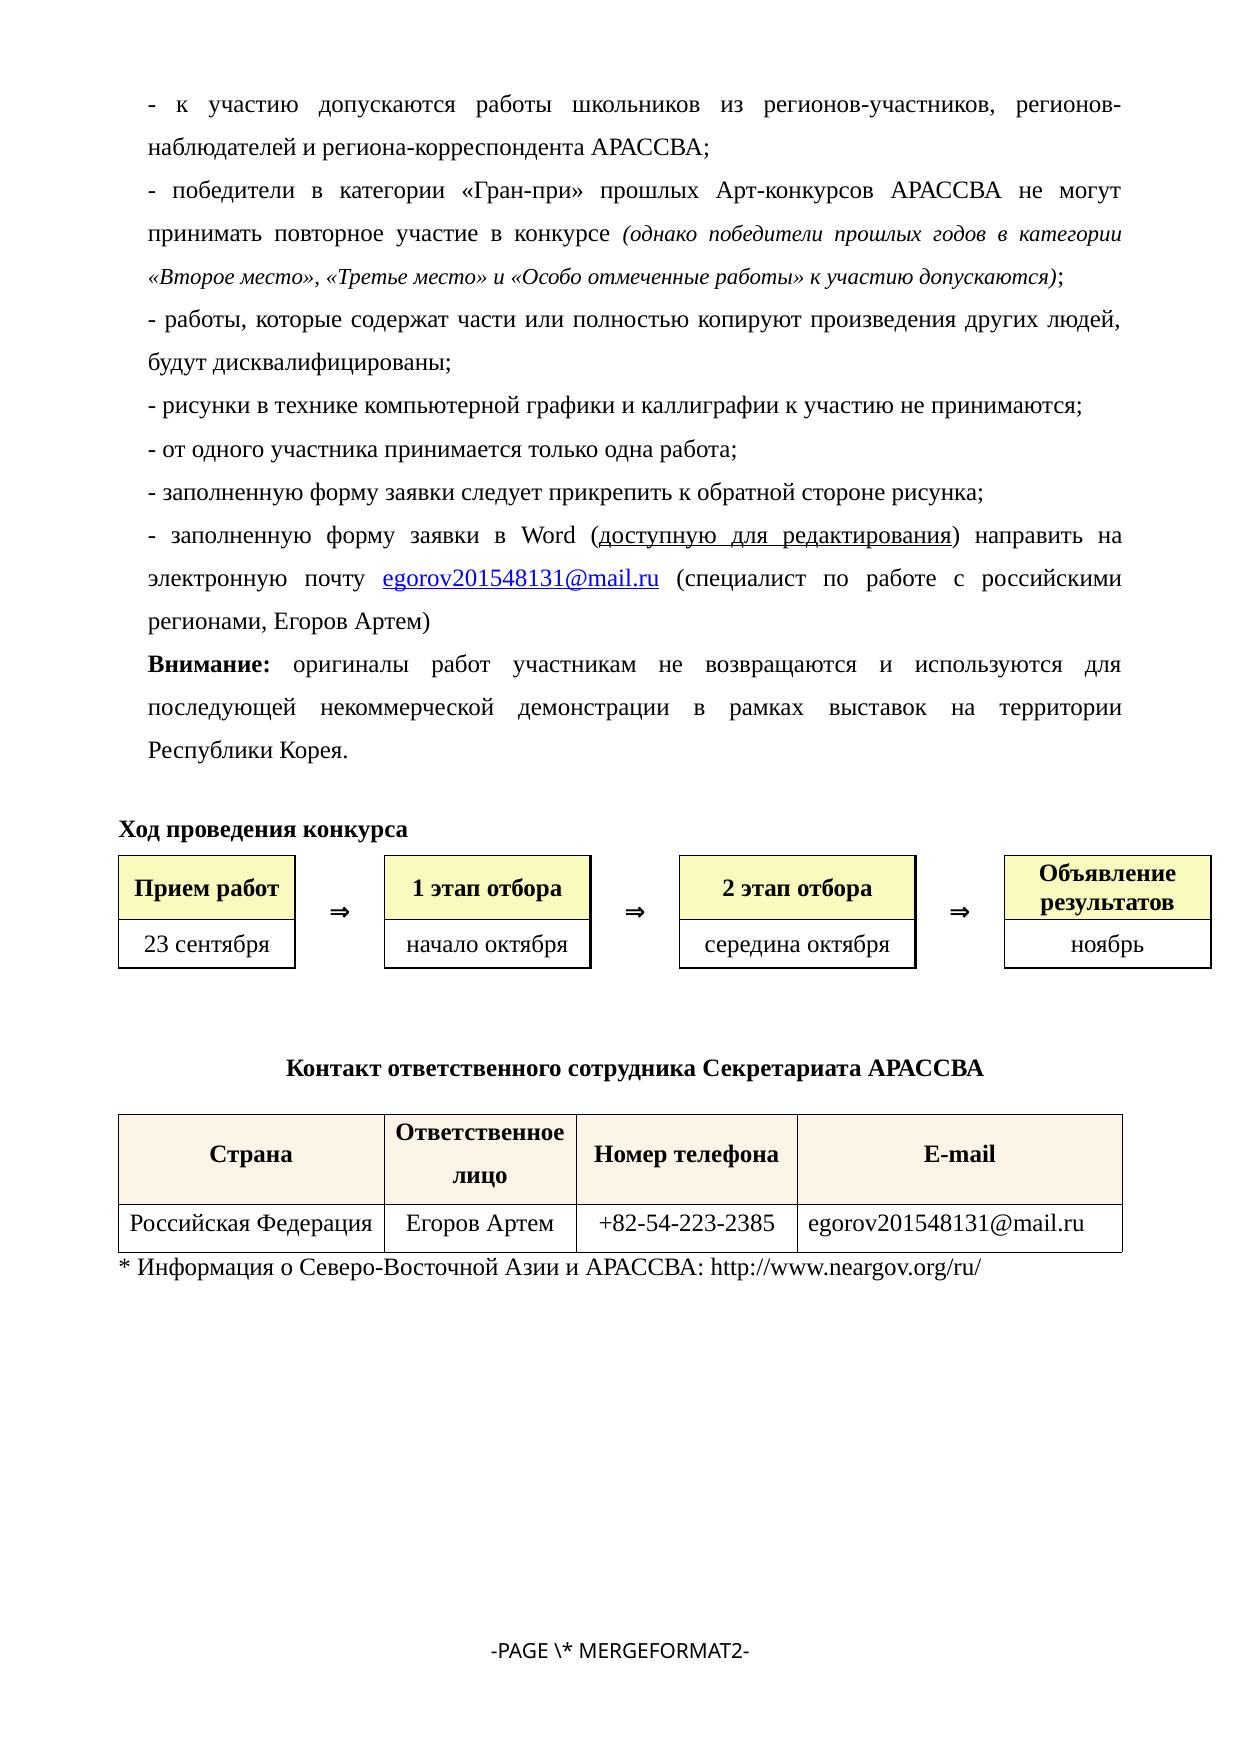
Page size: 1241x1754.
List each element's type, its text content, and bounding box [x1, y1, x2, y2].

table_header Ответственное лицо [385, 1115, 576, 1204]
table_header Страна [119, 1115, 384, 1204]
text - к участию допускаются работы школьников из регионов-участников, регионов-наблюдателей и региона-корреспондента АРАССВА; [148, 89, 1122, 161]
table_header ⇒ [296, 855, 384, 967]
text - заполненную форму заявки в Word (доступную для редактирования) направить на электронную почту egorov201548131@mail.ru (специалист по работе с российскими регионами, Егоров Артем) [148, 520, 1122, 635]
table_header 2 этап отбора [680, 856, 914, 919]
table_header 1 этап отбора [385, 856, 589, 919]
table_header E-mail [798, 1115, 1122, 1204]
table_cell egorov201548131@mail.ru [798, 1205, 1122, 1252]
table_cell Егоров Артем [385, 1205, 576, 1252]
text Ход проведения конкурса [118, 814, 1122, 843]
text * Информация о Северо-Восточной Азии и АРАССВА: http://www.neargov.org/ru/ [118, 1253, 1122, 1281]
table_cell середина октября [680, 920, 914, 967]
text - победители в категории «Гран-при» прошлых Арт-конкурсов АРАССВА не могут принимать повторное участие в конкурсе (однако победители прошлых годов в категории «Второе место», «Третье место» и «Особо отмеченные работы» к участию допускаются); [148, 175, 1122, 290]
text - работы, которые содержат части или полностью копируют произведения других людей, будут дисквалифицированы; [148, 304, 1122, 376]
table_cell Российская Федерация [119, 1205, 384, 1252]
text Внимание: оригиналы работ участникам не возвращаются и используются для последующей некоммерческой демонстрации в рамках выставок на территории Республики Корея. [148, 649, 1122, 764]
table_cell 23 сентября [119, 920, 294, 967]
text - рисунки в технике компьютерной графики и каллиграфии к участию не принимаются; [148, 391, 1122, 419]
table_cell +82-54-223-2385 [577, 1205, 797, 1252]
text - заполненную форму заявки следует прикрепить к обратной стороне рисунка; [148, 477, 1122, 506]
table_header Номер телефона [577, 1115, 797, 1204]
table_cell ноябрь [1005, 920, 1210, 967]
text - от одного участника принимается только одна работа; [148, 434, 1122, 462]
table_header Объявление результатов [1005, 856, 1210, 919]
text Контакт ответственного сотрудника Секретариата АРАССВА [148, 1053, 1122, 1082]
table_header ⇒ [592, 855, 679, 967]
table_header Прием работ [119, 856, 294, 919]
table_cell начало октября [385, 920, 589, 967]
table_header ⇒ [917, 855, 1004, 967]
